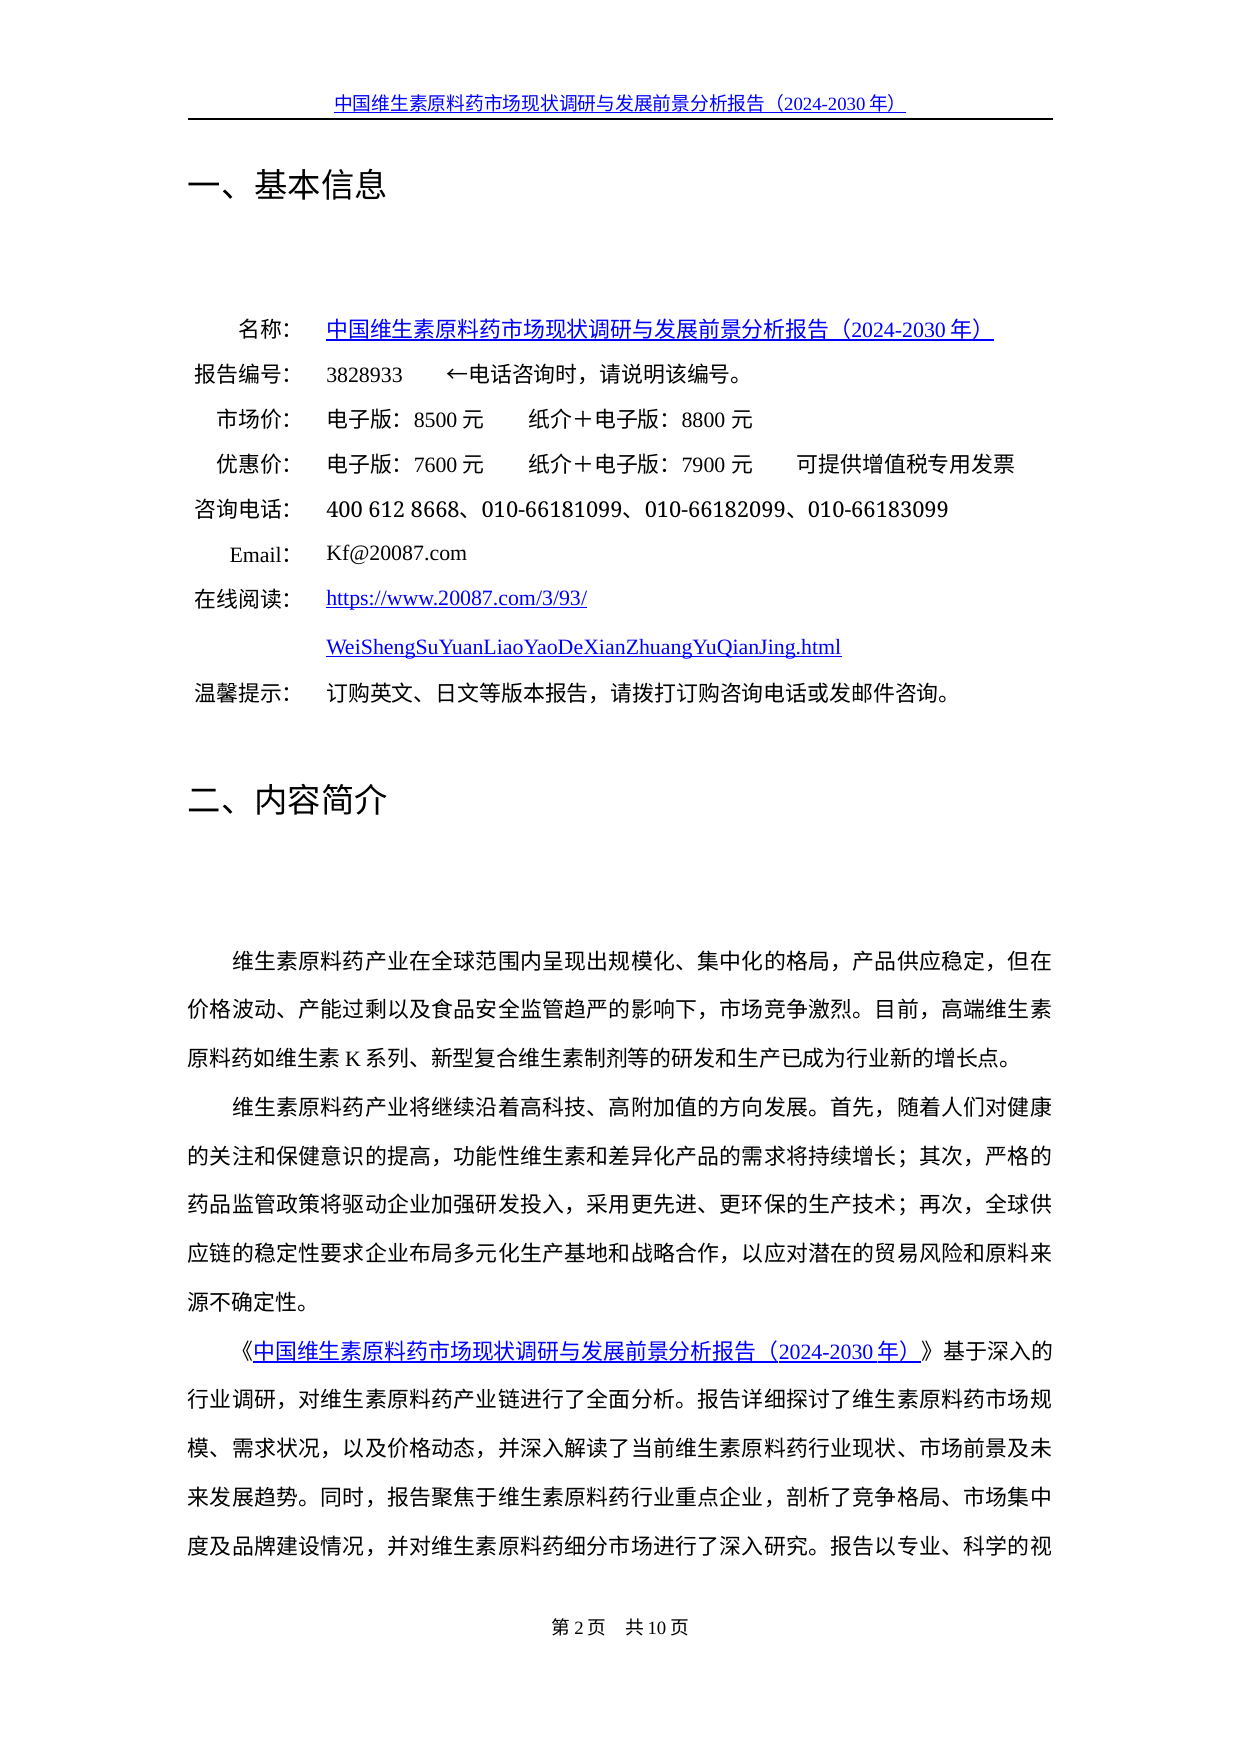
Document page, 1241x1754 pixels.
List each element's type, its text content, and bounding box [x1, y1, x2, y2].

table_cell 3828933 ←电话咨询时，请说明该编号。 [315, 357, 1073, 402]
table_cell 优惠价： [167, 447, 315, 492]
table_cell 咨询电话： [167, 492, 315, 537]
title 二、内容简介 [187, 766, 1053, 831]
table_cell [315, 582, 1073, 675]
title 一、基本信息 [187, 150, 1053, 215]
table_cell 在线阅读： [167, 582, 315, 675]
table_cell Kf@20087.com [315, 537, 1073, 582]
table_header 中国维生素原料药市场现状调研与发展前景分析报告（2024-2030年） [315, 312, 1073, 357]
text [187, 943, 1053, 1561]
table_header 名称： [167, 312, 315, 357]
table_cell 市场价： [167, 402, 315, 447]
table_cell 400 612 8668、010-66181099、010-66182099、010-66183099 [315, 492, 1073, 537]
table_cell 电子版：7600 元 纸介＋电子版：7900 元 可提供增值税专用发票 [315, 447, 1073, 492]
table_cell Email： [167, 537, 315, 582]
table_cell 温馨提示： [167, 675, 315, 720]
table_cell 报告编号： [167, 357, 315, 402]
table_cell 电子版：8500 元 纸介＋电子版：8800 元 [315, 402, 1073, 447]
table_cell 订购英文、日文等版本报告，请拨打订购咨询电话或发邮件咨询。 [315, 675, 1073, 720]
